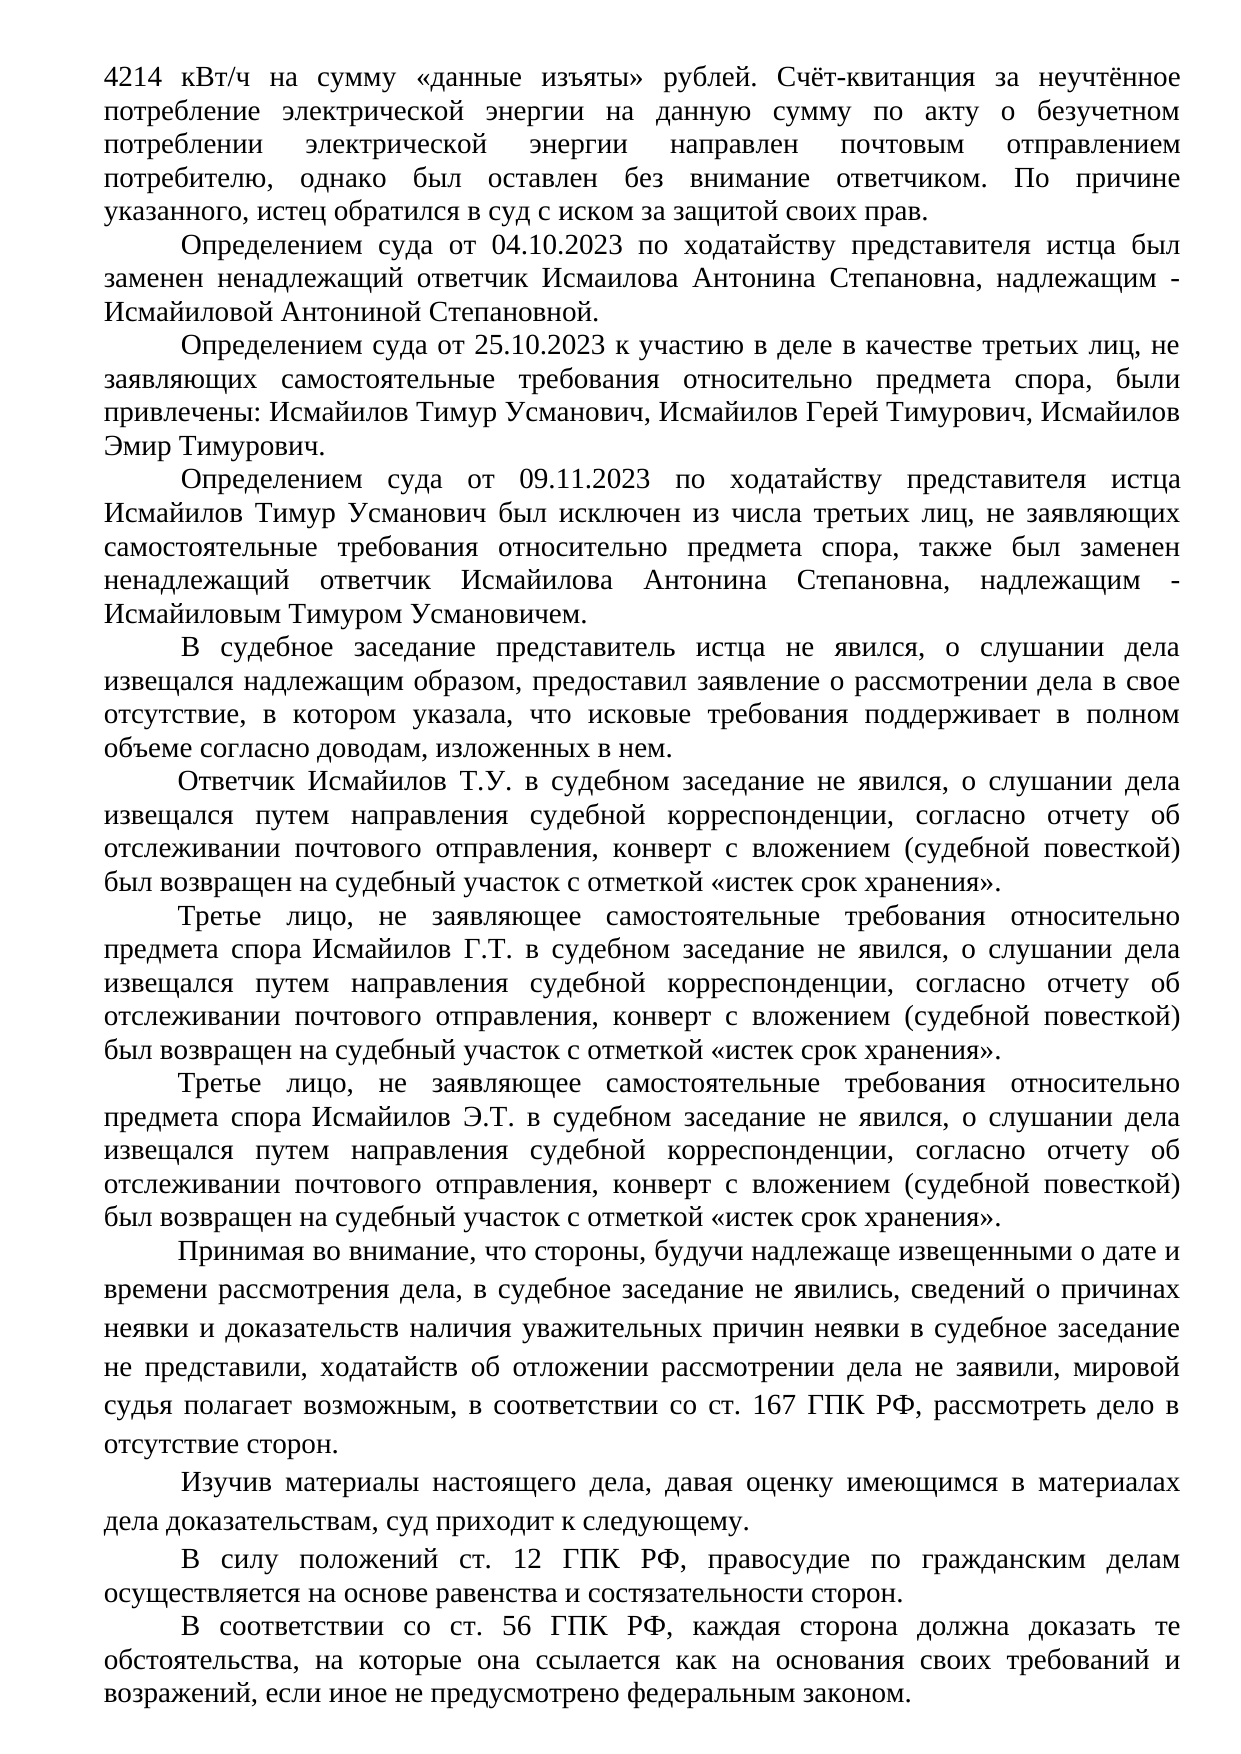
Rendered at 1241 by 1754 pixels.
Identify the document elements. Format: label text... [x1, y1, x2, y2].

text Определением суда от 09.11.2023 по ходатайству представителя истца Исмайилов Тимур Усманович был исключен из числа третьих лиц, не заявляющих самостоятельные требования относительно предмета спора, также был заменен ненадлежащий ответчик Исмайилова Антонина Степановна, надлежащим - Исмайиловым Тимуром Усмановичем. [103, 462, 1181, 629]
text В силу положений ст. 12 ГПК РФ, правосудие по гражданским делам осуществляется на основе равенства и состязательности сторон. [103, 1541, 1181, 1608]
text Ответчик Исмайилов Т.У. в судебном заседание не явился, о слушании дела извещался путем направления судебной корреспонденции, согласно отчету об отслеживании почтового отправления, конверт с вложением (судебной повесткой) был возвращен на судебный участок с отметкой «истек срок хранения». [103, 763, 1181, 898]
text Определением суда от 25.10.2023 к участию в деле в качестве третьих лиц, не заявляющих самостоятельные требования относительно предмета спора, были привлечены: Исмайилов Тимур Усманович, Исмайилов Герей Тимурович, Исмайилов Эмир Тимурович. [103, 327, 1181, 462]
text Третье лицо, не заявляющее самостоятельные требования относительно предмета спора Исмайилов Э.Т. в судебном заседание не явился, о слушании дела извещался путем направления судебной корреспонденции, согласно отчету об отслеживании почтового отправления, конверт с вложением (судебной повесткой) был возвращен на судебный участок с отметкой «истек срок хранения». [103, 1065, 1181, 1233]
text Принимая во внимание, что стороны, будучи надлежаще извещенными о дате и времени рассмотрения дела, в судебное заседание не явились, сведений о причинах неявки и доказательств наличия уважительных причин неявки в судебное заседание не представили, ходатайств об отложении рассмотрении дела не заявили, мировой судья полагает возможным, в соответствии со ст. 167 ГПК РФ, рассмотреть дело в отсутствие сторон. [103, 1233, 1181, 1459]
text Изучив материалы настоящего дела, давая оценку имеющимся в материалах дела доказательствам, суд приходит к следующему. [103, 1464, 1181, 1536]
text В соответствии со ст. 56 ГПК РФ, каждая сторона должна доказать те обстоятельства, на которые она ссылается как на основания своих требований и возражений, если иное не предусмотрено федеральным законом. [103, 1608, 1181, 1709]
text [103, 59, 1181, 227]
text Третье лицо, не заявляющее самостоятельные требования относительно предмета спора Исмайилов Г.Т. в судебном заседание не явился, о слушании дела извещался путем направления судебной корреспонденции, согласно отчету об отслеживании почтового отправления, конверт с вложением (судебной повесткой) был возвращен на судебный участок с отметкой «истек срок хранения». [103, 898, 1181, 1065]
text Определением суда от 04.10.2023 по ходатайству представителя истца был заменен ненадлежащий ответчик Исмаилова Антонина Степановна, надлежащим - Исмайиловой Антониной Степановной. [103, 227, 1181, 327]
text В судебное заседание представитель истца не явился, о слушании дела извещался надлежащим образом, предоставил заявление о рассмотрении дела в свое отсутствие, в котором указала, что исковые требования поддерживает в полном объеме согласно доводам, изложенных в нем. [103, 629, 1181, 763]
